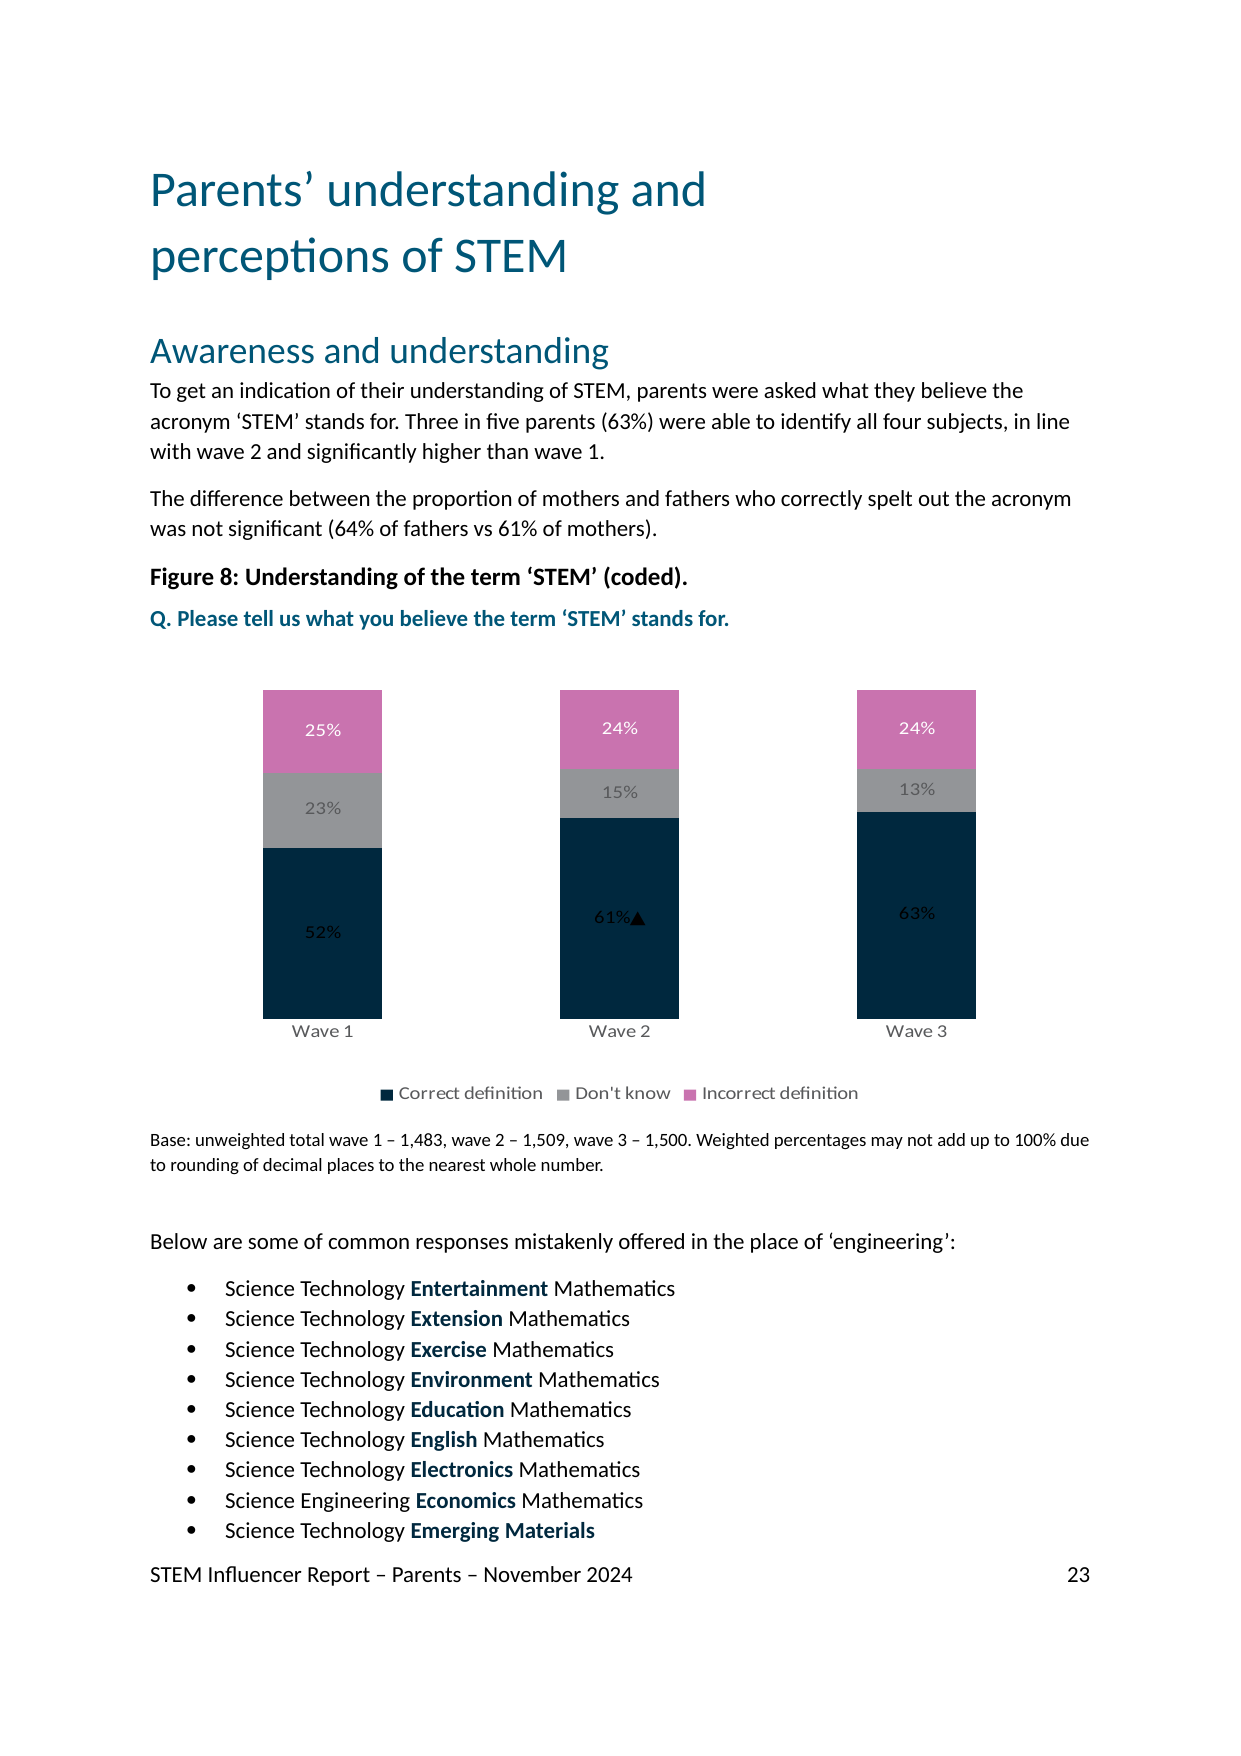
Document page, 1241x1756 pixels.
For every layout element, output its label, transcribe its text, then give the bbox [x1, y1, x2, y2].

subtitle Parents’ understanding and perceptions of STEM [150, 158, 916, 285]
list Science Engineering Economics Mathematics [187, 1486, 1090, 1514]
list Science Technology Emerging Materials [187, 1516, 1090, 1544]
text The difference between the proportion of mothers and fathers who correctly spelt out the acronym was not significant (64% of fathers vs 61% of mothers). [150, 484, 1090, 542]
text To get an indication of their understanding of STEM, parents were asked what they believe the acronym ‘STEM’ stands for. Three in five parents (63%) were able to identify all four subjects, in line with wave 2 and significantly higher than wave 1. [150, 377, 1090, 465]
list Science Technology Entertainment Mathematics [187, 1274, 1090, 1302]
list Science Technology English Mathematics [187, 1425, 1090, 1453]
text Below are some of common responses mistakenly offered in the place of ‘engineering’: [150, 1227, 1090, 1255]
text Base: unweighted total wave 1 – 1,483, wave 2 – 1,509, wave 3 – 1,500. Weighted percentages may not add up to 100% due to rounding of decimal places to the nearest whole number. [150, 1128, 1090, 1176]
list Science Technology Education Mathematics [187, 1395, 1090, 1423]
list Science Technology Electronics Mathematics [187, 1456, 1090, 1483]
list Science Technology Exercise Mathematics [187, 1335, 1090, 1363]
list Science Technology Extension Mathematics [187, 1304, 1090, 1332]
text Q. Please tell us what you believe the term ‘STEM’ stands for. [150, 604, 1090, 632]
text Figure 8: Understanding of the term ‘STEM’ (coded). [150, 561, 1090, 591]
list Science Technology Environment Mathematics [187, 1365, 1090, 1393]
subtitle Awareness and understanding [150, 327, 1090, 373]
